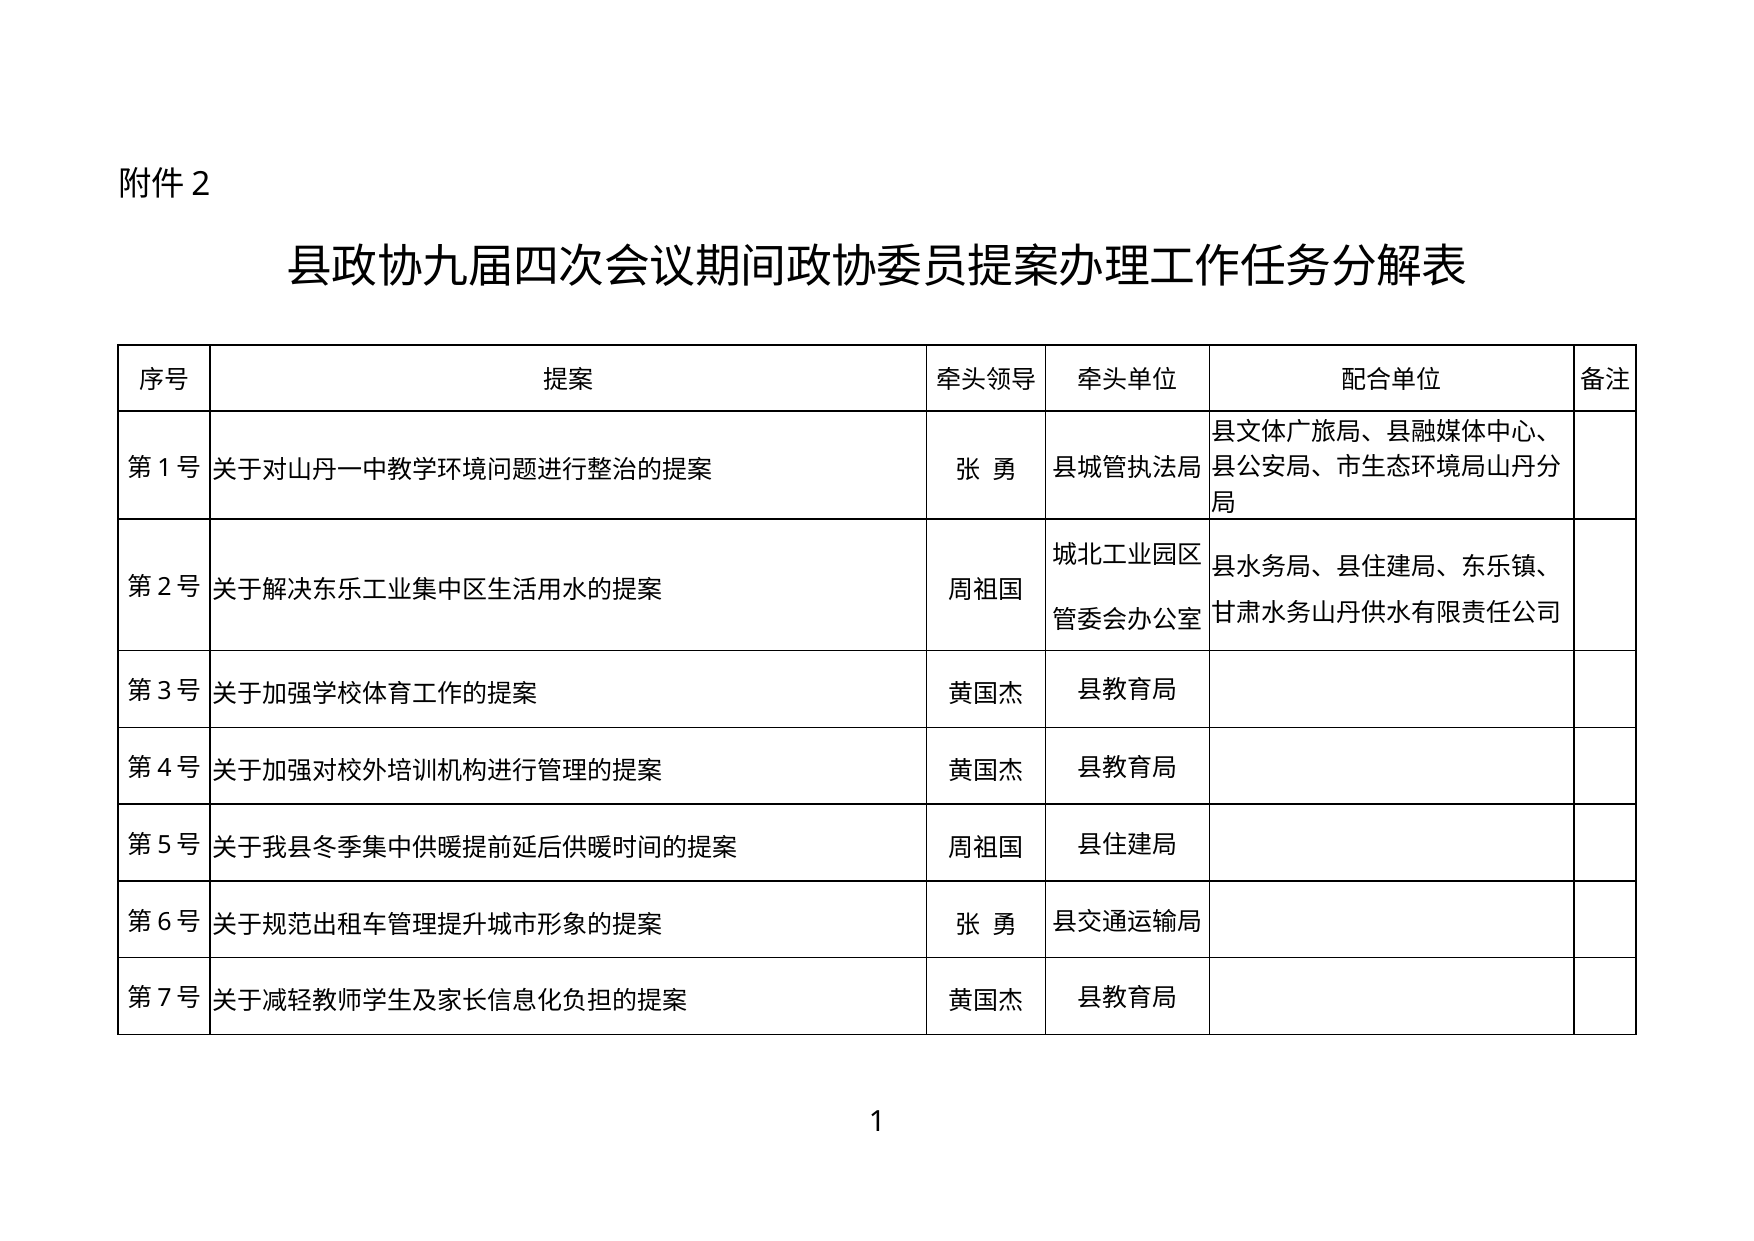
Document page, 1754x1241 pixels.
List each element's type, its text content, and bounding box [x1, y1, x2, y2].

table_cell 黄国杰 [927, 728, 1045, 803]
table_cell 第4号 [119, 728, 209, 803]
table_header 牵头领导 [927, 346, 1045, 410]
table_cell [1210, 651, 1573, 727]
table_cell 县交通运输局 [1046, 882, 1209, 957]
table_cell 县文体广旅局、县融媒体中心、县公安局、市生态环境局山丹分局 [1210, 412, 1573, 518]
table_cell 第1号 [119, 412, 209, 518]
table_cell [1575, 412, 1635, 518]
table_header 序号 [119, 346, 209, 410]
table_cell 黄国杰 [927, 651, 1045, 727]
table_header 牵头单位 [1046, 346, 1209, 410]
table_cell 县教育局 [1046, 651, 1209, 727]
table_cell 第5号 [119, 805, 209, 880]
table_cell 第2号 [119, 520, 209, 650]
table_cell [1575, 651, 1635, 727]
table_cell 县城管执法局 [1046, 412, 1209, 518]
table_cell 关于对山丹一中教学环境问题进行整治的提案 [211, 412, 926, 518]
table_cell 关于加强对校外培训机构进行管理的提案 [211, 728, 926, 803]
table_cell [1575, 520, 1635, 650]
table_cell 关于减轻教师学生及家长信息化负担的提案 [211, 958, 926, 1034]
table_cell 关于我县冬季集中供暖提前延后供暖时间的提案 [211, 805, 926, 880]
table_cell 张 勇 [927, 412, 1045, 518]
text 县政协九届四次会议期间政协委员提案办理工作任务分解表 [118, 214, 1636, 311]
table_cell 城北工业园区管委会办公室 [1046, 520, 1209, 650]
table_cell 第6号 [119, 882, 209, 957]
table_cell 周祖国 [927, 520, 1045, 650]
table_cell [1575, 728, 1635, 803]
table_cell 县教育局 [1046, 958, 1209, 1034]
table_header 配合单位 [1210, 346, 1573, 410]
table_cell [1575, 882, 1635, 957]
table_cell 张 勇 [927, 882, 1045, 957]
table_cell 关于加强学校体育工作的提案 [211, 651, 926, 727]
table_cell 县水务局、县住建局、东乐镇、甘肃水务山丹供水有限责任公司 [1210, 520, 1573, 650]
table_header 提案 [211, 346, 926, 410]
table_cell [1575, 958, 1635, 1034]
table_cell 第7号 [119, 958, 209, 1034]
table_cell [1210, 958, 1573, 1034]
table_cell 黄国杰 [927, 958, 1045, 1034]
table_cell [1210, 805, 1573, 880]
table_cell 县住建局 [1046, 805, 1209, 880]
table_header 备注 [1575, 346, 1635, 410]
table_cell 周祖国 [927, 805, 1045, 880]
table_cell 第3号 [119, 651, 209, 727]
table_cell 县教育局 [1046, 728, 1209, 803]
table_cell 关于解决东乐工业集中区生活用水的提案 [211, 520, 926, 650]
table_cell [1575, 805, 1635, 880]
table_cell [1210, 882, 1573, 957]
table_cell 关于规范出租车管理提升城市形象的提案 [211, 882, 926, 957]
table_cell [1210, 728, 1573, 803]
text 附件2 [118, 149, 1636, 214]
